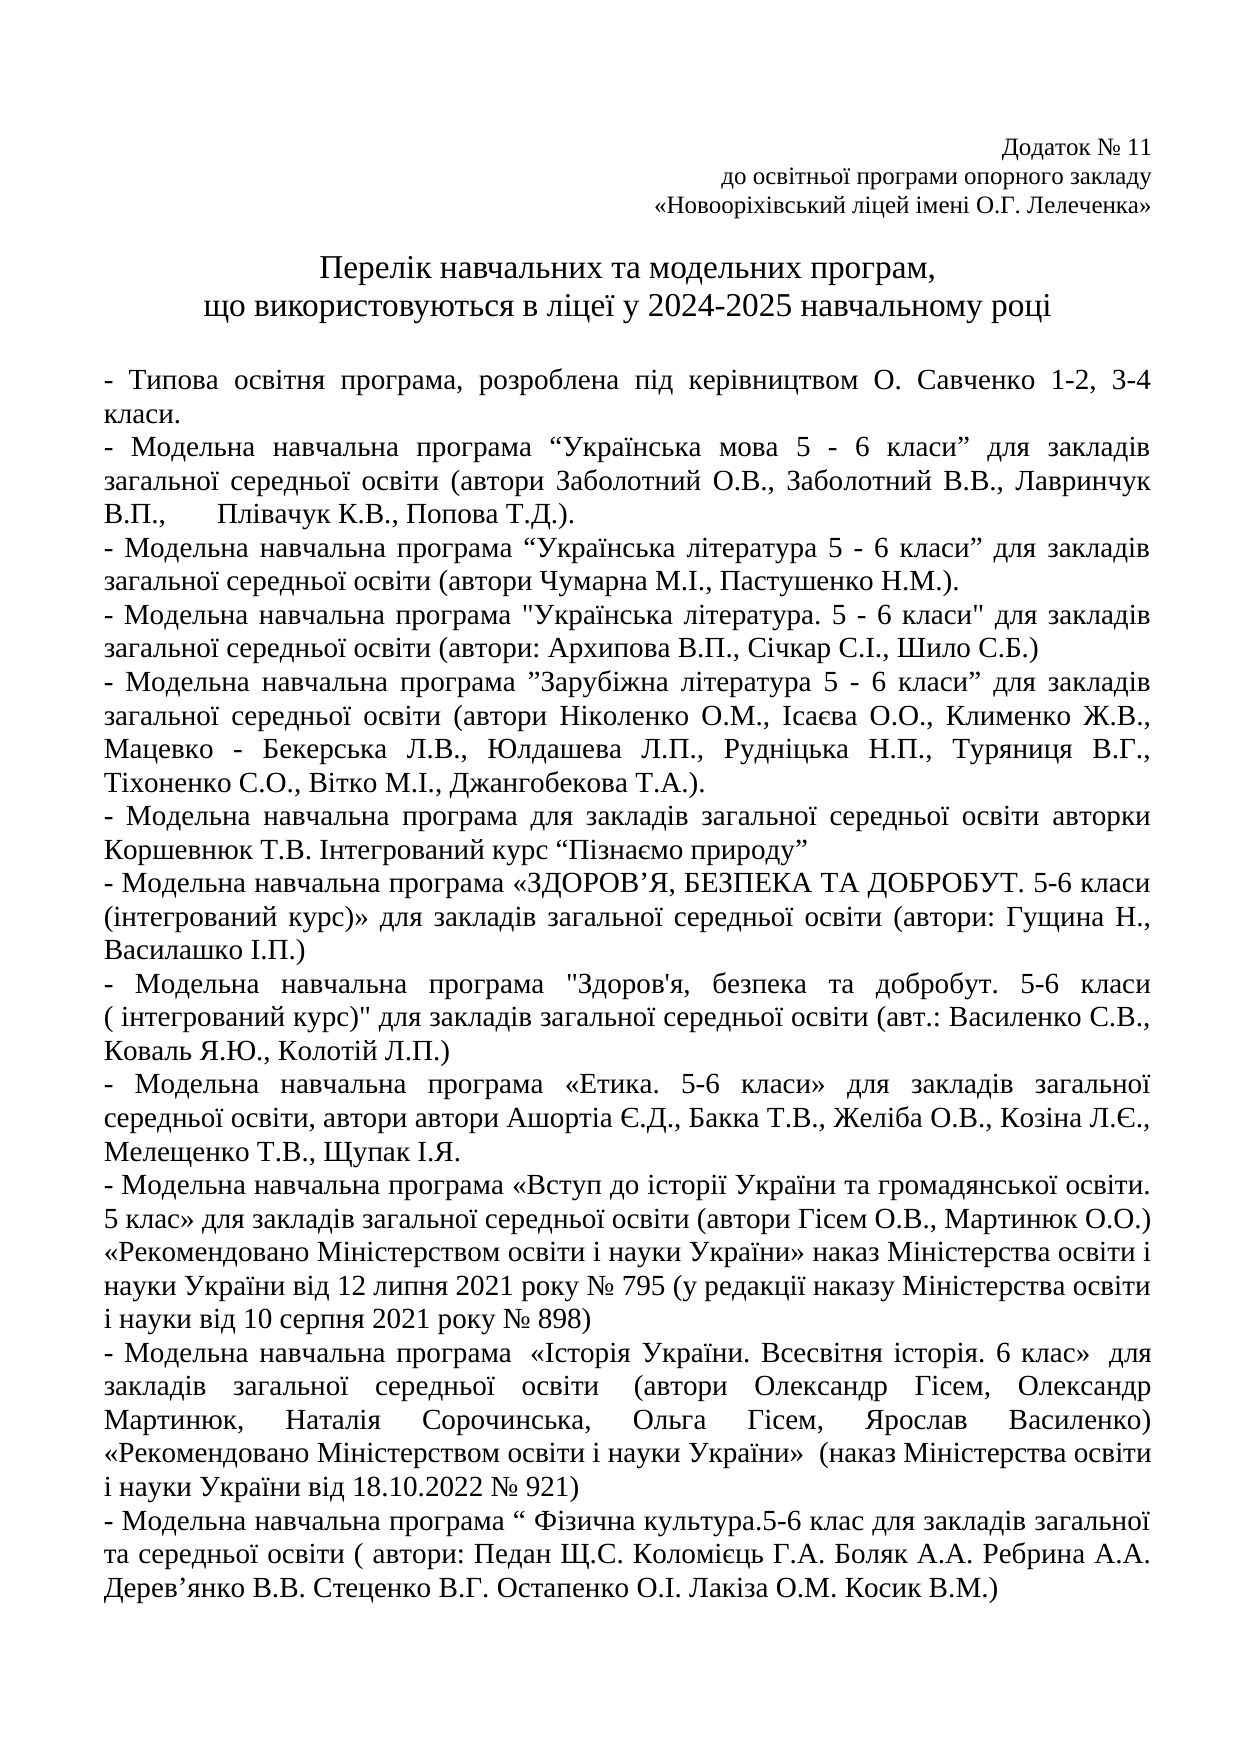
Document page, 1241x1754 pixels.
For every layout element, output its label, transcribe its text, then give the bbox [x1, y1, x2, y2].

text - Модельна навчальна програма “Українська література 5 - 6 класи” для закладів загальної середньої освіти (автори Чумарна М.І., Пастушенко Н.М.). [103, 530, 1152, 597]
text - Модельна навчальна програма “Українська мова 5 - 6 класи” для закладів загальної середньої освіти (автори Заболотний О.В., Заболотний В.В., Лавринчук В.П., Плівачук К.В., Попова Т.Д.). [103, 429, 1152, 530]
text «Новооріхівський ліцей імені О.Г. Лелеченка» [103, 190, 1152, 218]
text що використовуються в ліцеї у 2024-2025 навчальному році [103, 286, 1152, 324]
text - Типова освітня програма, розроблена під керівництвом О. Савченко 1-2, 3-4 класи. [103, 362, 1152, 429]
text - Модельна навчальна програма для закладів загальної середньої освіти авторки Коршевнюк Т.В. Інтегрований курс “Пізнаємо природу” [103, 798, 1152, 865]
text Додаток № 11 [103, 132, 1152, 161]
text - Модельна навчальна програма "Українська література. 5 - 6 класи" для закладів загальної середньої освіти (автори: Архипова В.П., Січкар С.І., Шило С.Б.) [103, 597, 1152, 664]
text - Модельна навчальна програма «Вступ до історії України та громадянської освіти. 5 клас» для закладів загальної середньої освіти (автори Гісем О.В., Мартинюк О.О.) «Рекомендовано Міністерством освіти і науки України» наказ Міністерства освіти і науки України від 12 липня 2021 року № 795 (у редакції наказу Міністерства освіти і науки від 10 серпня 2021 року № 898) [103, 1167, 1152, 1335]
text - Модельна навчальна програма «Історія України. Всесвітня історія. 6 клас» для закладів загальної середньої освіти (автори Олександр Гісем, Олександр Мартинюк, Наталія Сорочинська, Ольга Гісем, Ярослав Василенко) «Рекомендовано Міністерством освіти і науки України» (наказ Міністерства освіти і науки України від 18.10.2022 № 921) [103, 1335, 1152, 1503]
text - Модельна навчальна програма «ЗДОРОВ’Я, БЕЗПЕКА ТА ДОБРОБУТ. 5-6 класи (інтегрований курс)» для закладів загальної середньої освіти (автори: Гущина Н., Василашко І.П.) [103, 865, 1152, 966]
text Перелік навчальних та модельних програм, [103, 247, 1152, 286]
text - Модельна навчальна програма “ Фізична культура.5-6 клас для закладів загальної та середньої освіти ( автори: Педан Щ.С. Коломієць Г.А. Боляк А.А. Ребрина А.А. Дерев’янко В.В. Стеценко В.Г. Остапенко О.І. Лакіза О.М. Косик В.М.) [103, 1503, 1152, 1603]
text - Модельна навчальна програма «Етика. 5-6 класи» для закладів загальної середньої освіти, автори автори Ашортіа Є.Д., Бакка Т.В., Желіба О.В., Козіна Л.Є., Мелещенко Т.В., Щупак І.Я. [103, 1067, 1152, 1167]
text - Модельна навчальна програма "Здоров'я, безпека та добробут. 5-6 класи ( інтегрований курс)" для закладів загальної середньої освіти (авт.: Василенко С.В., Коваль Я.Ю., Колотій Л.П.) [103, 966, 1152, 1067]
text до освітньої програми опорного закладу [103, 161, 1152, 190]
text - Модельна навчальна програма ”Зарубіжна література 5 - 6 класи” для закладів загальної середньої освіти (автори Ніколенко О.М., Ісаєва О.О., Клименко Ж.В., Мацевко - Бекерська Л.В., Юлдашева Л.П., Рудніцька Н.П., Туряниця В.Г., Тіхоненко С.О., Вітко М.І., Джангобекова Т.А.). [103, 664, 1152, 798]
